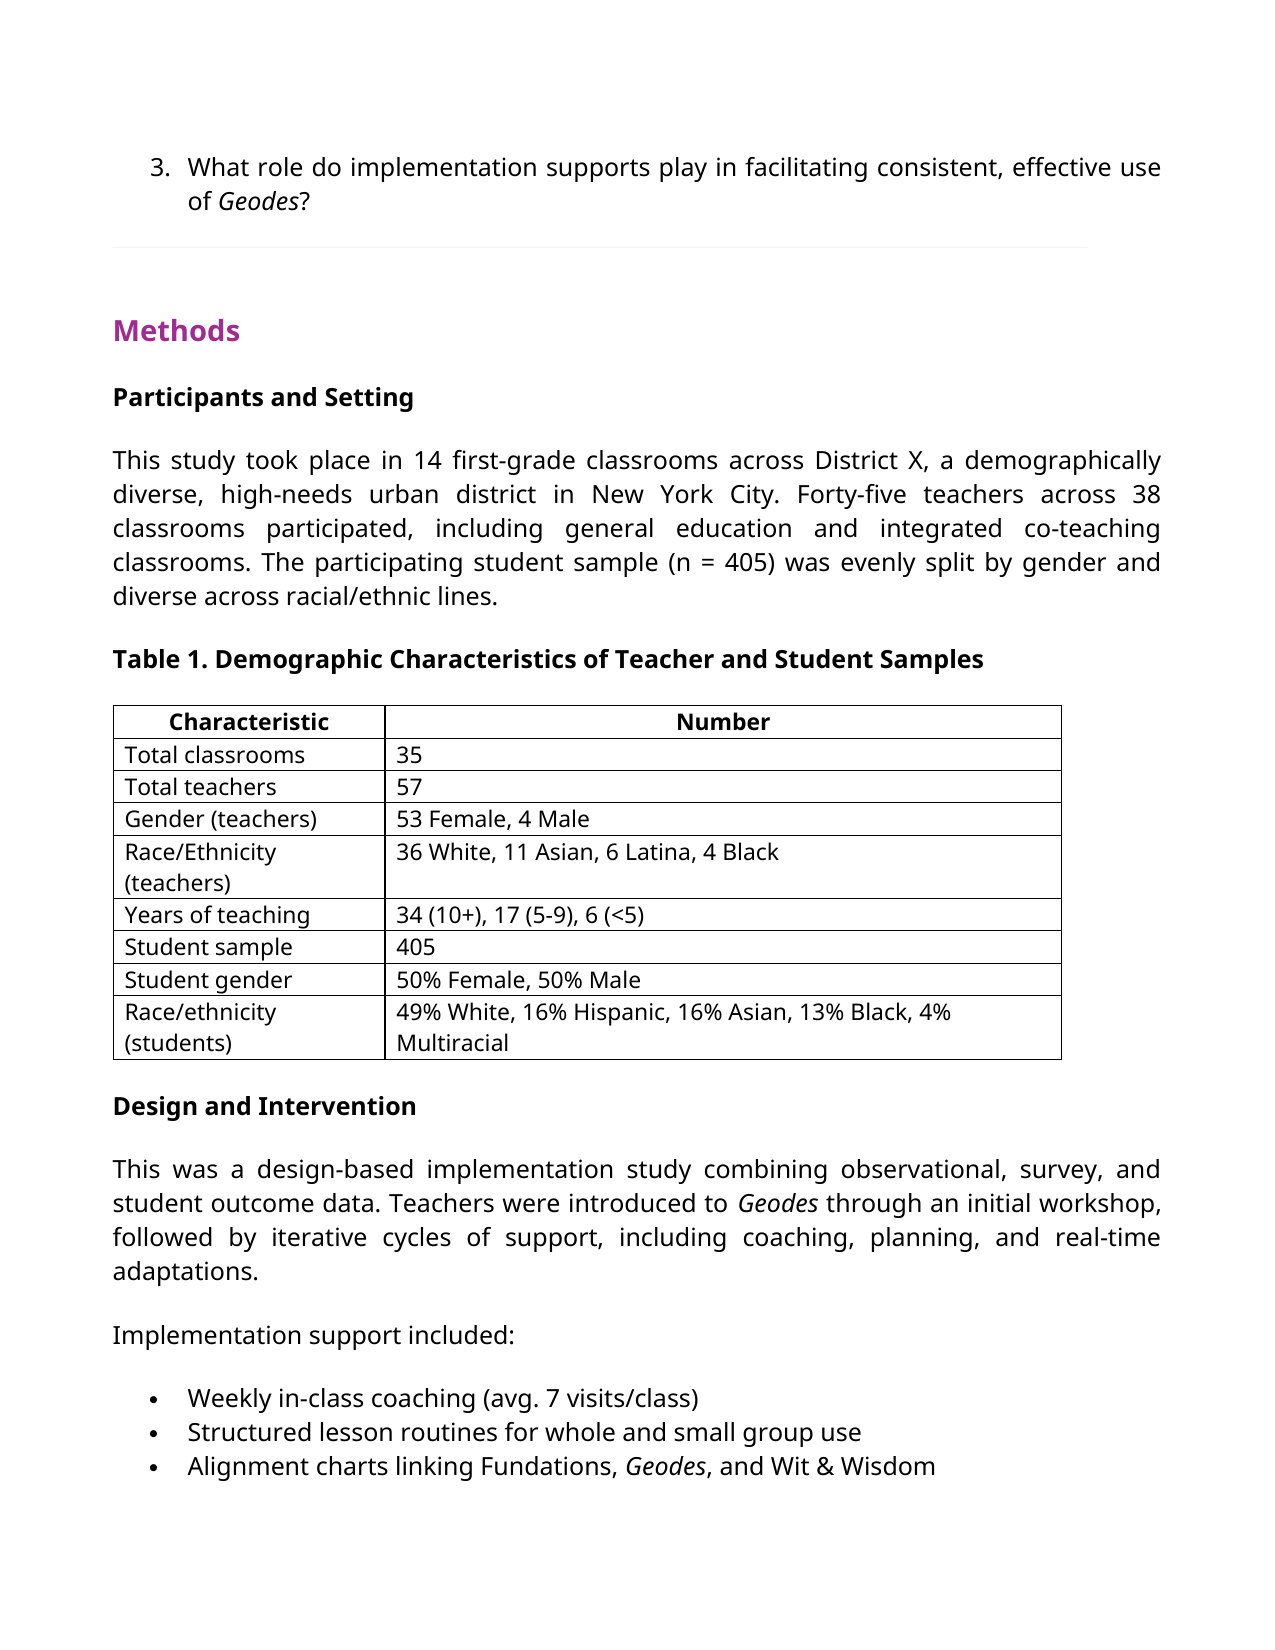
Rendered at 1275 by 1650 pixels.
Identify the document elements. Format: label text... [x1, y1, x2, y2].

table_cell 34 (10+), 17 (5-9), 6 (<5) [386, 899, 1061, 930]
table_header Characteristic [114, 706, 384, 738]
table_cell 57 [386, 771, 1061, 802]
table_cell Student gender [114, 964, 384, 995]
table_header Number [386, 706, 1061, 738]
table_cell Student sample [114, 931, 384, 963]
table_cell Race/ethnicity (students) [114, 996, 384, 1058]
table_cell Total teachers [114, 771, 384, 802]
text Methods [112, 311, 1162, 350]
text This study took place in 14 first-grade classrooms across District X, a demographically diverse, high-needs urban district in New York City. Forty-five teachers across 38 classrooms participated, including general education and integrated co-teaching classrooms. The participating student sample (n = 405) was evenly split by gender and diverse across racial/ethnic lines. [112, 443, 1162, 613]
list Alignment charts linking Fundations, Geodes, and Wit & Wisdom [150, 1449, 1162, 1483]
list Structured lesson routines for whole and small group use [150, 1414, 1162, 1449]
table_cell 36 White, 11 Asian, 6 Latina, 4 Black [386, 836, 1061, 898]
table_cell 49% White, 16% Hispanic, 16% Asian, 13% Black, 4% Multiracial [386, 996, 1061, 1058]
table_cell 35 [386, 739, 1061, 770]
text This was a design-based implementation study combining observational, survey, and student outcome data. Teachers were introduced to Geodes through an initial workshop, followed by iterative cycles of support, including coaching, planning, and real-time adaptations. [112, 1152, 1162, 1288]
text Design and Intervention [112, 1089, 1162, 1123]
table_cell Total classrooms [114, 739, 384, 770]
table_cell Race/Ethnicity (teachers) [114, 836, 384, 898]
table_cell 50% Female, 50% Male [386, 964, 1061, 995]
text Table 1. Demographic Characteristics of Teacher and Student Samples [112, 642, 1162, 676]
table_cell Gender (teachers) [114, 803, 384, 834]
list Weekly in-class coaching (avg. 7 visits/class) [150, 1381, 1162, 1414]
table_cell 53 Female, 4 Male [386, 803, 1061, 834]
text Participants and Setting [112, 379, 1162, 413]
table_cell 405 [386, 931, 1061, 963]
list What role do implementation supports play in facilitating consistent, effective use of Geodes? [150, 150, 1162, 218]
text Implementation support included: [112, 1317, 1162, 1351]
table_cell Years of teaching [114, 899, 384, 930]
